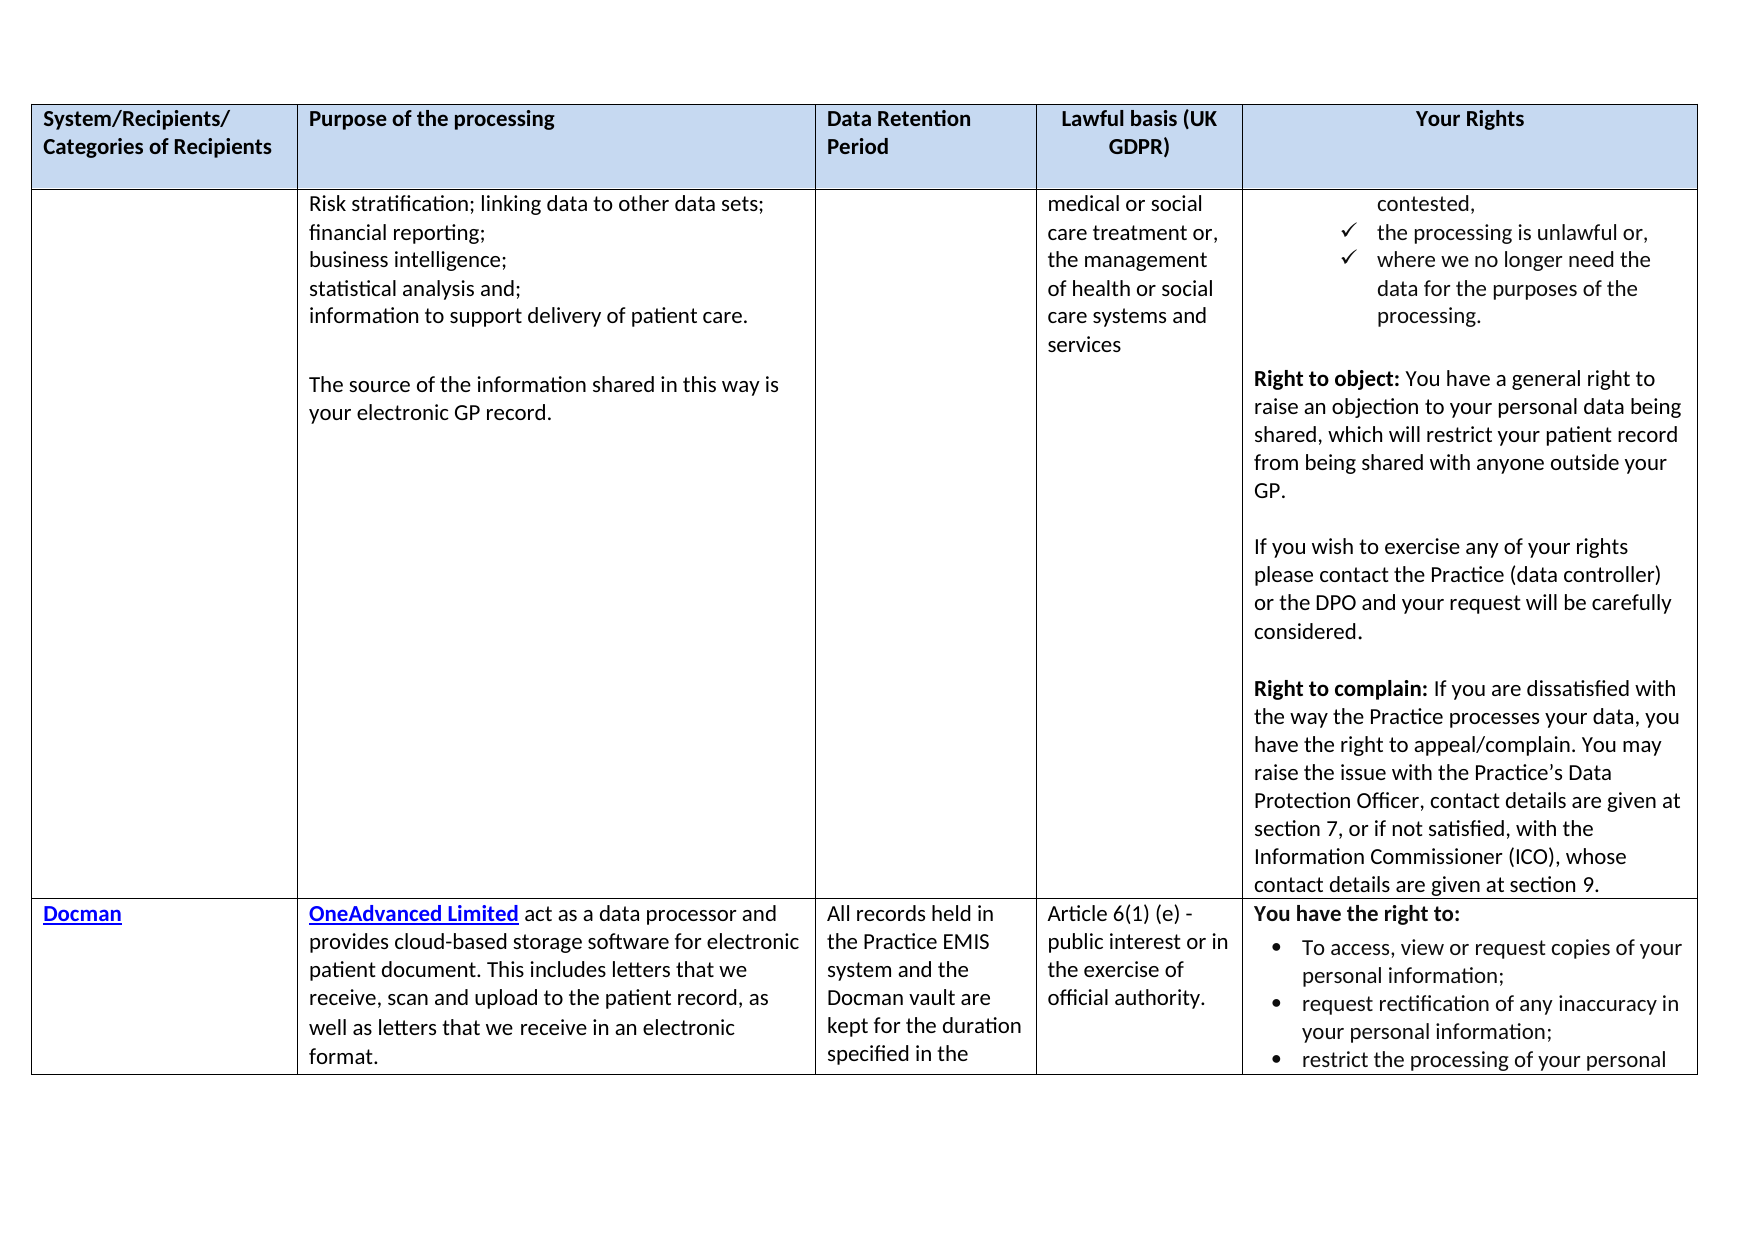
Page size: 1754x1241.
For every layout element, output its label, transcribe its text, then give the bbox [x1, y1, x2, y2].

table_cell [298, 899, 815, 1073]
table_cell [1037, 190, 1242, 898]
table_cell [816, 899, 1036, 1073]
table_cell Docman [32, 899, 297, 1073]
table_header Your Rights [1243, 105, 1697, 188]
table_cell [1037, 899, 1242, 1073]
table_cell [816, 190, 1036, 898]
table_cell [1243, 190, 1697, 898]
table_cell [1243, 899, 1697, 1073]
table_header Purpose of the processing [298, 105, 815, 188]
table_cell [32, 190, 297, 898]
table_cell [298, 190, 815, 898]
table_header Lawful basis (UK GDPR) [1037, 105, 1242, 188]
table_header System/Recipients/ Categories of Recipients [32, 105, 297, 188]
table_header Data Retention Period [816, 105, 1036, 188]
